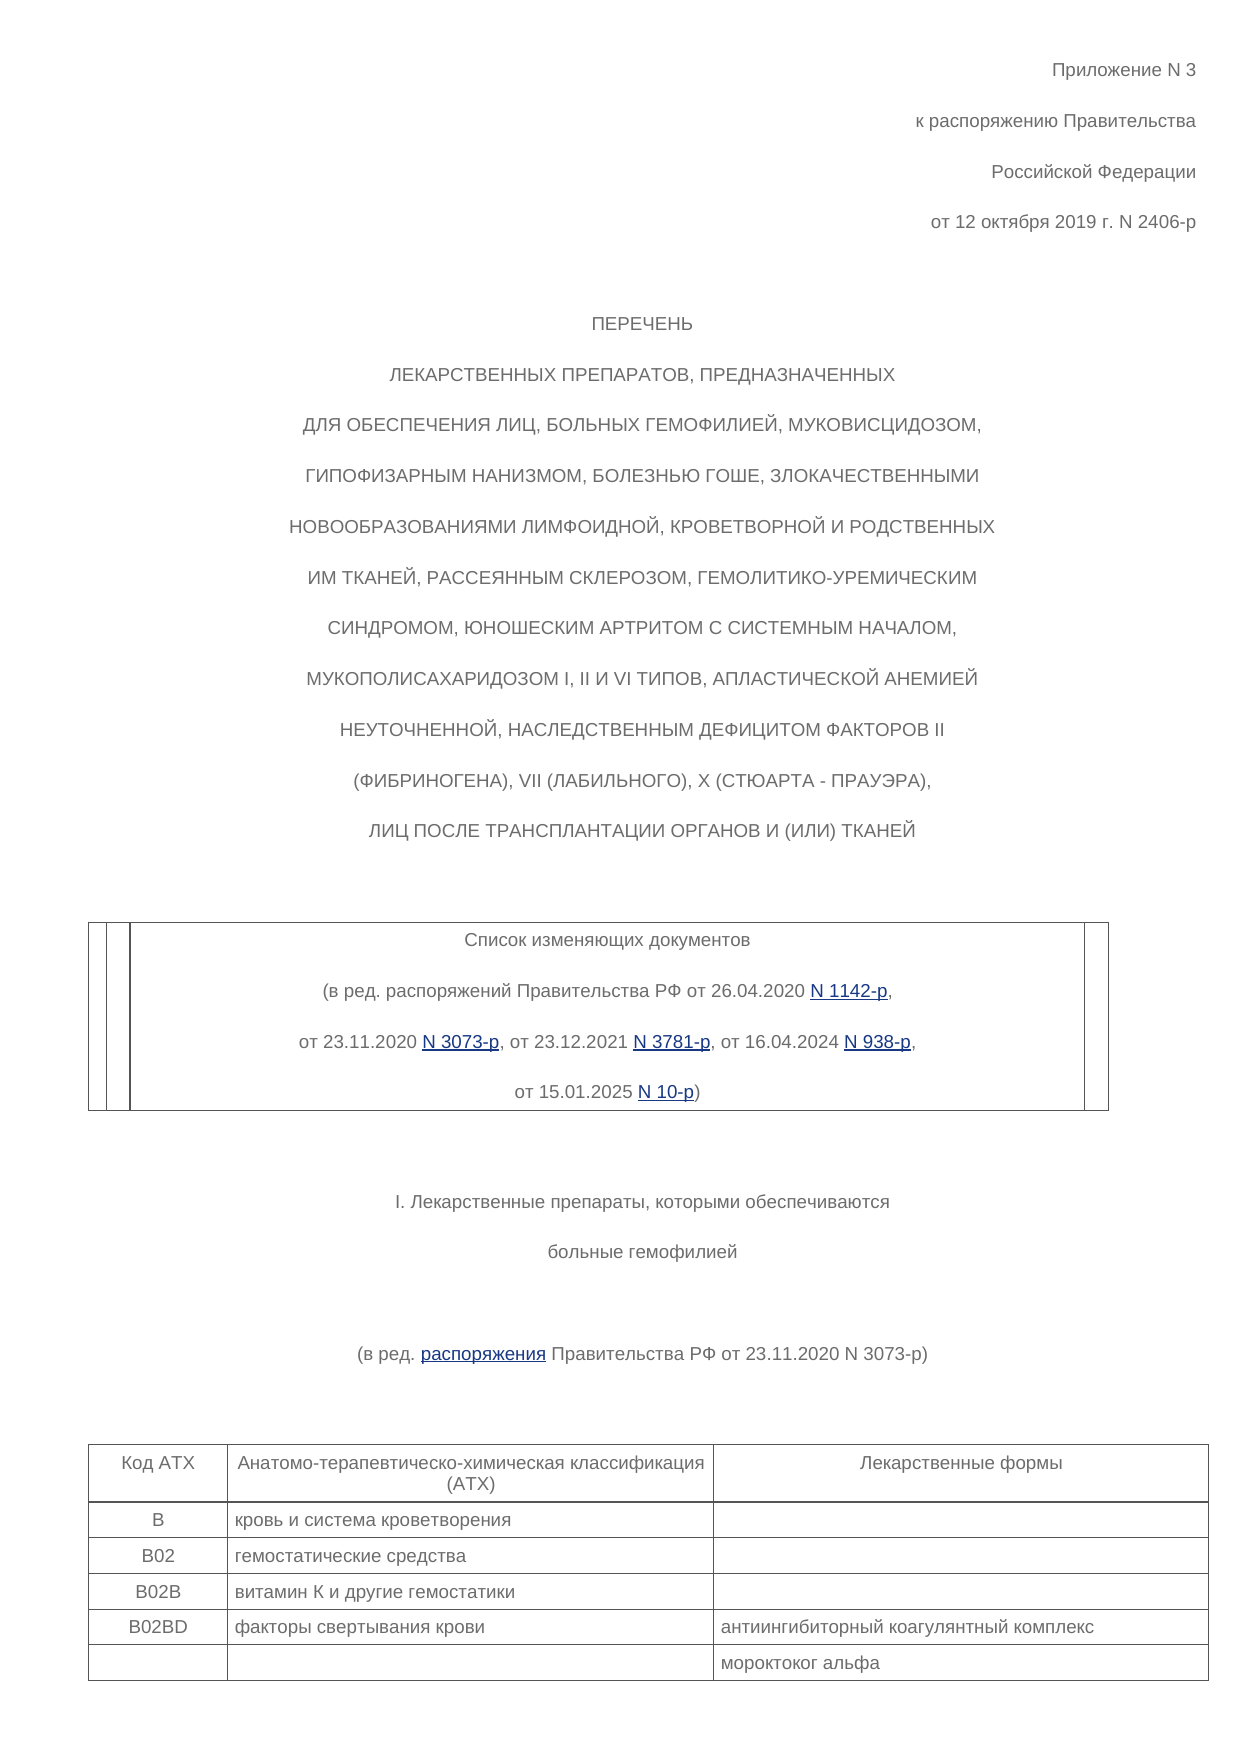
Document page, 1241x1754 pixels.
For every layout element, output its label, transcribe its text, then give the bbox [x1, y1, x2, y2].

text НЕУТОЧНЕННОЙ, НАСЛЕДСТВЕННЫМ ДЕФИЦИТОМ ФАКТОРОВ II [89, 719, 1196, 740]
table_header Список изменяющих документов (в ред. распоряжений Правительства РФ от 26.04.2020 N 1142-р, от 23.11.2020 N 3073-р, от 23.12.2021 N 3781-р, от 16.04.2024 N 938-р, от 15.01.2025 N 10-р) [131, 923, 1084, 1109]
text (в ред. распоряжения Правительства РФ от 23.11.2020 N 3073-р) [89, 1343, 1196, 1364]
table_cell мороктоког альфа [714, 1645, 1208, 1680]
text ЛИЦ ПОСЛЕ ТРАНСПЛАНТАЦИИ ОРГАНОВ И (ИЛИ) ТКАНЕЙ [89, 820, 1196, 842]
text ИМ ТКАНЕЙ, РАССЕЯННЫМ СКЛЕРОЗОМ, ГЕМОЛИТИКО-УРЕМИЧЕСКИМ [89, 566, 1196, 588]
text МУКОПОЛИСАХАРИДОЗОМ I, II И VI ТИПОВ, АПЛАСТИЧЕСКОЙ АНЕМИЕЙ [89, 668, 1196, 689]
text НОВООБРАЗОВАНИЯМИ ЛИМФОИДНОЙ, КРОВЕТВОРНОЙ И РОДСТВЕННЫХ [89, 516, 1196, 537]
text от 12 октября 2019 г. N 2406-р [89, 211, 1196, 233]
table_cell [714, 1503, 1208, 1537]
table_header Код АТХ [89, 1445, 227, 1501]
table_cell B [89, 1503, 227, 1537]
text ПЕРЕЧЕНЬ [89, 313, 1196, 334]
text больные гемофилией [89, 1241, 1196, 1263]
text ГИПОФИЗАРНЫМ НАНИЗМОМ, БОЛЕЗНЬЮ ГОШЕ, ЗЛОКАЧЕСТВЕННЫМИ [89, 465, 1196, 487]
text ДЛЯ ОБЕСПЕЧЕНИЯ ЛИЦ, БОЛЬНЫХ ГЕМОФИЛИЕЙ, МУКОВИСЦИДОЗОМ, [89, 414, 1196, 436]
table_cell B02B [89, 1574, 227, 1608]
text к распоряжению Правительства [89, 110, 1196, 131]
table_cell [89, 1645, 227, 1680]
table_cell факторы свертывания крови [228, 1610, 713, 1644]
table_header Лекарственные формы [714, 1445, 1208, 1501]
text Российской Федерации [89, 161, 1196, 182]
table_header [107, 923, 129, 1109]
table_cell антиингибиторный коагулянтный комплекс [714, 1610, 1208, 1644]
table_header Анатомо-терапевтическо-химическая классификация (АТХ) [228, 1445, 713, 1501]
table_cell гемостатические средства [228, 1538, 713, 1573]
text Приложение N 3 [89, 59, 1196, 81]
text ЛЕКАРСТВЕННЫХ ПРЕПАРАТОВ, ПРЕДНАЗНАЧЕННЫХ [89, 363, 1196, 385]
text СИНДРОМОМ, ЮНОШЕСКИМ АРТРИТОМ С СИСТЕМНЫМ НАЧАЛОМ, [89, 617, 1196, 639]
table_header [89, 923, 106, 1109]
table_cell [714, 1574, 1208, 1608]
table_cell B02BD [89, 1610, 227, 1644]
text (ФИБРИНОГЕНА), VII (ЛАБИЛЬНОГО), X (СТЮАРТА - ПРАУЭРА), [89, 769, 1196, 791]
table_cell [714, 1538, 1208, 1573]
table_cell [228, 1645, 713, 1680]
table_header [1085, 923, 1108, 1109]
table_cell кровь и система кроветворения [228, 1503, 713, 1537]
text I. Лекарственные препараты, которыми обеспечиваются [89, 1190, 1196, 1212]
table_cell B02 [89, 1538, 227, 1573]
table_cell витамин К и другие гемостатики [228, 1574, 713, 1608]
